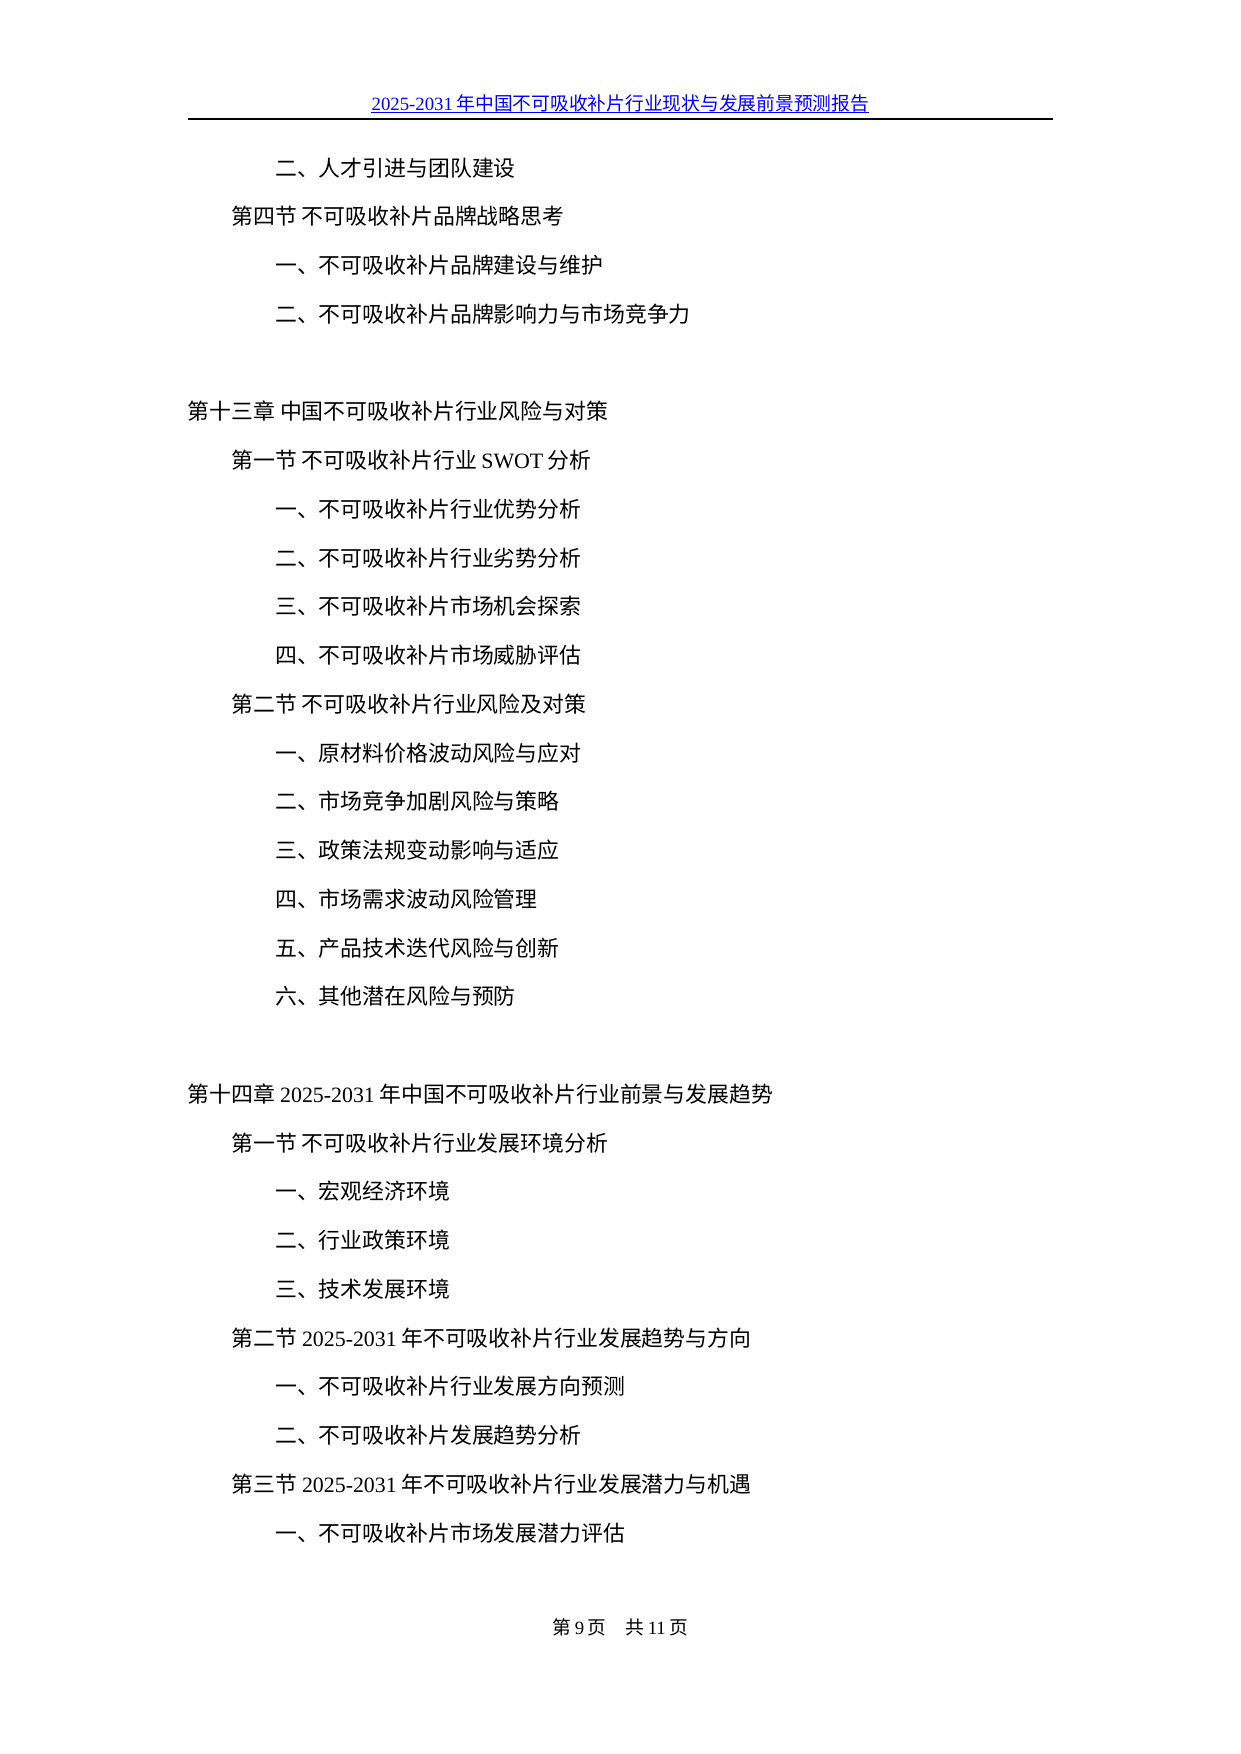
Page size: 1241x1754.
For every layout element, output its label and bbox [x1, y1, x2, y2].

text [187, 150, 1053, 1548]
